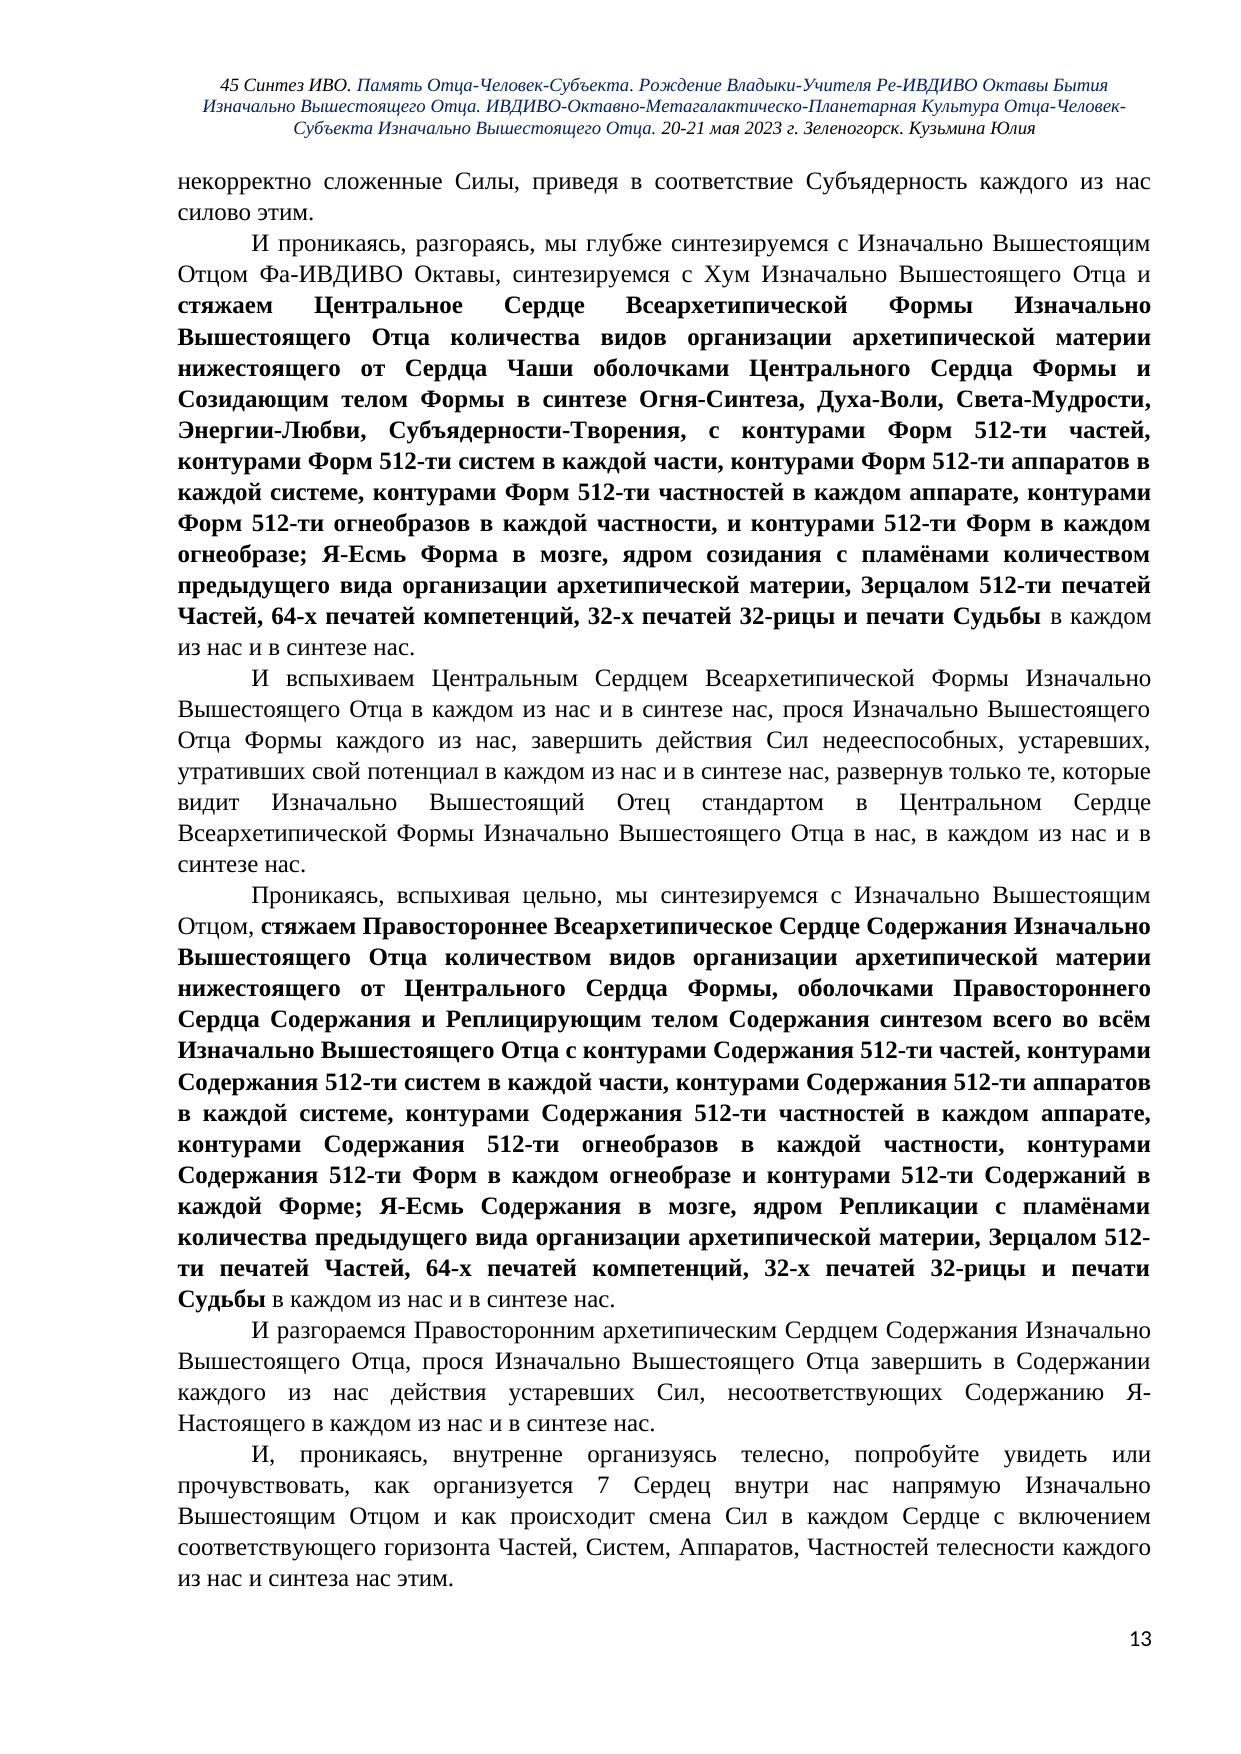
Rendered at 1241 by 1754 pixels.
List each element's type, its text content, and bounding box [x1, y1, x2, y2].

text И разгораемся Правосторонним архетипическим Сердцем Содержания Изначально Вышестоящего Отца, прося Изначально Вышестоящего Отца завершить в Содержании каждого из нас действия устаревших Сил, несоответствующих Содержанию Я-Настоящего в каждом из нас и в синтезе нас. [177, 1315, 1152, 1437]
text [177, 166, 1152, 226]
text Проникаясь, вспыхивая цельно, мы синтезируемся с Изначально Вышестоящим Отцом, стяжаем Правостороннее Всеархетипическое Сердце Содержания Изначально Вышестоящего Отца количеством видов организации архетипической материи нижестоящего от Центрального Сердца Формы, оболочками Правостороннего Сердца Содержания и Реплицирующим телом Содержания синтезом всего во всём Изначально Вышестоящего Отца с контурами Содержания 512-ти частей, контурами Содержания 512-ти систем в каждой части, контурами Содержания 512-ти аппаратов в каждой системе, контурами Содержания 512-ти частностей в каждом аппарате, контурами Содержания 512-ти огнеобразов в каждой частности, контурами Содержания 512-ти Форм в каждом огнеобразе и контурами 512-ти Содержаний в каждой Форме; Я-Есмь Содержания в мозге, ядром Репликации с пламёнами количества предыдущего вида организации архетипической материи, Зерцалом 512-ти печатей Частей, 64-х печатей компетенций, 32-х печатей 32-рицы и печати Судьбы в каждом из нас и в синтезе нас. [177, 880, 1152, 1313]
text И, проникаясь, внутренне организуясь телесно, попробуйте увидеть или прочувствовать, как организуется 7 Сердец внутри нас напрямую Изначально Вышестоящим Отцом и как происходит смена Сил в каждом Сердце с включением соответствующего горизонта Частей, Систем, Аппаратов, Частностей телесности каждого из нас и синтеза нас этим. [177, 1439, 1152, 1592]
text И вспыхиваем Центральным Сердцем Всеархетипической Формы Изначально Вышестоящего Отца в каждом из нас и в синтезе нас, прося Изначально Вышестоящего Отца Формы каждого из нас, завершить действия Сил недееспособных, устаревших, утративших свой потенциал в каждом из нас и в синтезе нас, развернув только те, которые видит Изначально Вышестоящий Отец стандартом в Центральном Сердце Всеархетипической Формы Изначально Вышестоящего Отца в нас, в каждом из нас и в синтезе нас. [177, 663, 1152, 878]
text И проникаясь, разгораясь, мы глубже синтезируемся с Изначально Вышестоящим Отцом Фа-ИВДИВО Октавы, синтезируемся с Хум Изначально Вышестоящего Отца и стяжаем Центральное Сердце Всеархетипической Формы Изначально Вышестоящего Отца количества видов организации архетипической материи нижестоящего от Сердца Чаши оболочками Центрального Сердца Формы и Созидающим телом Формы в синтезе Огня-Синтеза, Духа-Воли, Света-Мудрости, Энергии-Любви, Субъядерности-Творения, с контурами Форм 512-ти частей, контурами Форм 512-ти систем в каждой части, контурами Форм 512-ти аппаратов в каждой системе, контурами Форм 512-ти частностей в каждом аппарате, контурами Форм 512-ти огнеобразов в каждой частности, и контурами 512-ти Форм в каждом огнеобразе; Я-Есмь Форма в мозге, ядром созидания с пламёнами количеством предыдущего вида организации архетипической материи, Зерцалом 512-ти печатей Частей, 64-х печатей компетенций, 32-х печатей 32-рицы и печати Судьбы в каждом из нас и в синтезе нас. [177, 228, 1152, 661]
